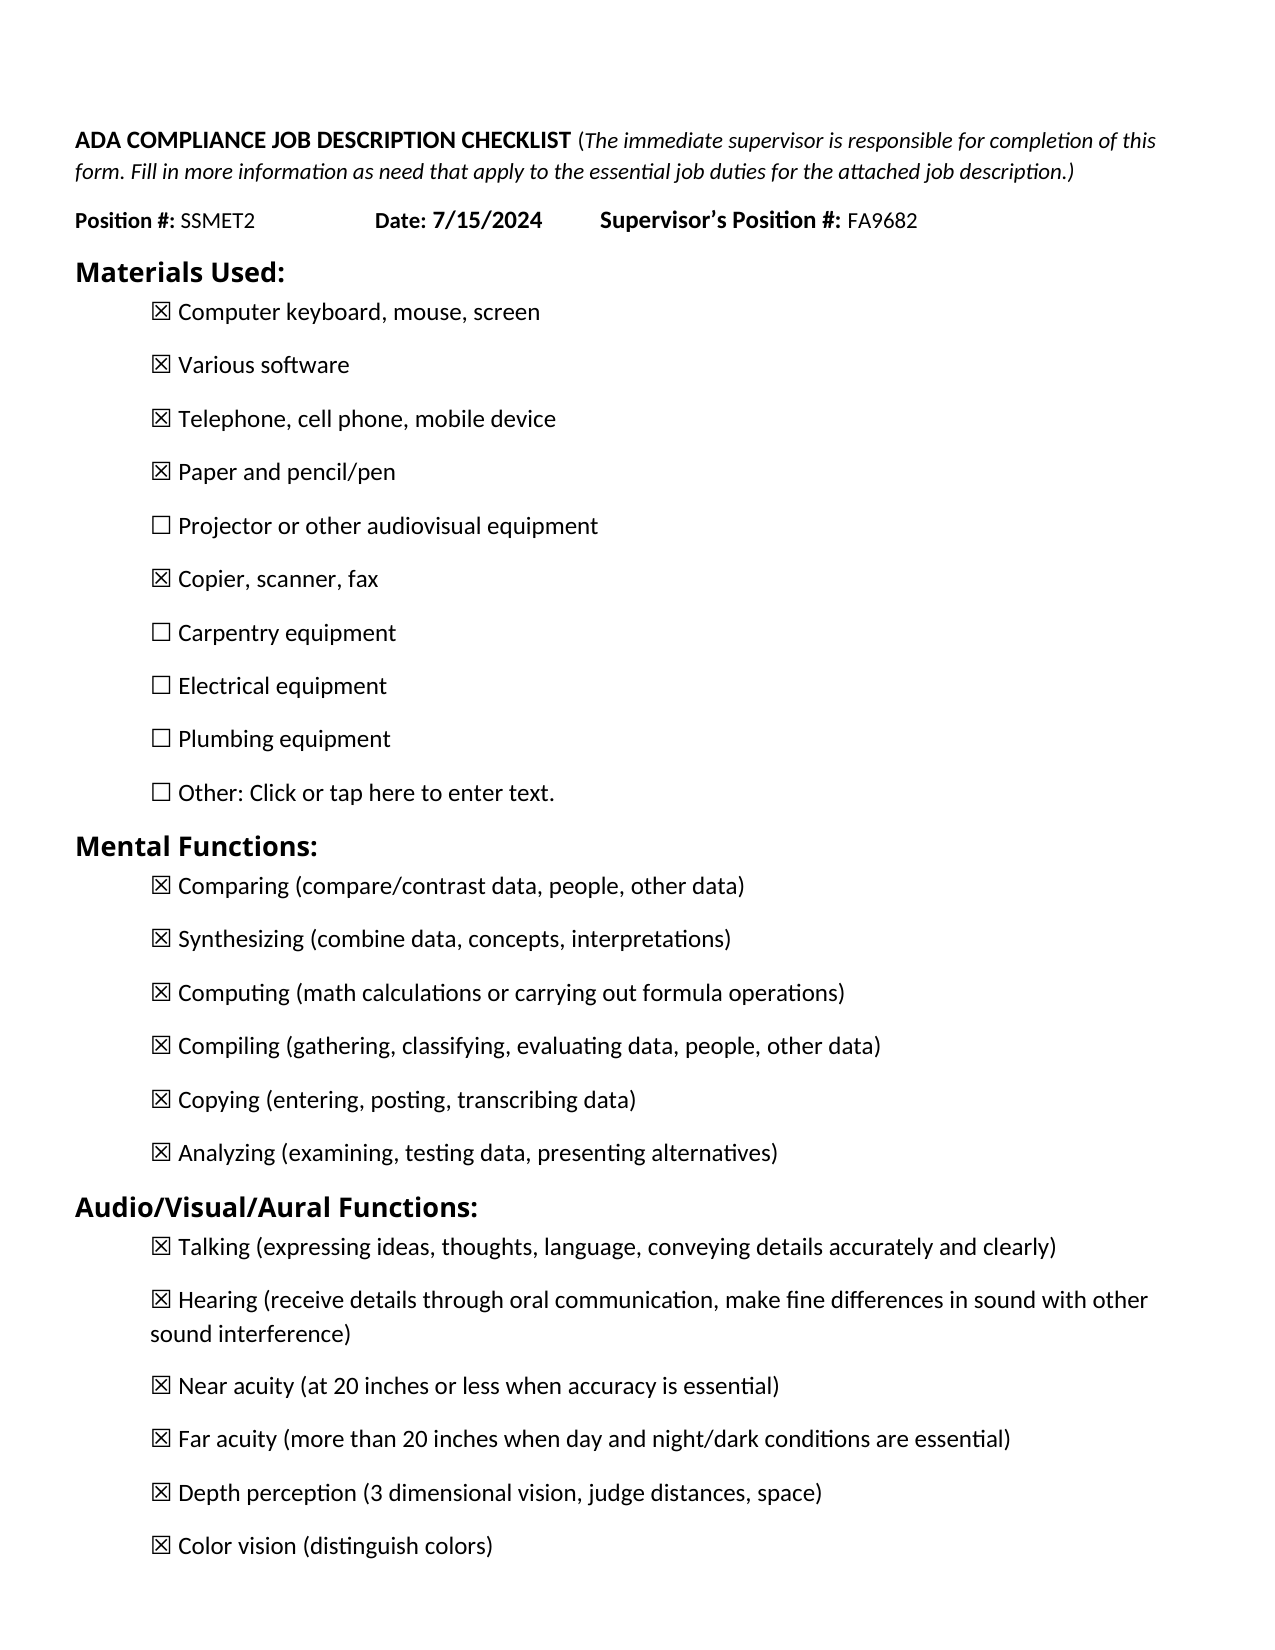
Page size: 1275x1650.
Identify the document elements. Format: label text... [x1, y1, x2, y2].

text Copier, scanner, fax [150, 561, 1200, 595]
text Plumbing equipment [150, 721, 1200, 755]
text Copying (entering, posting, transcribing data) [150, 1081, 1200, 1116]
text Near acuity (at 20 inches or less when accuracy is essential) [150, 1368, 1200, 1402]
subtitle Materials Used: [75, 254, 1200, 291]
subtitle Mental Functions: [75, 828, 1200, 865]
text Depth perception (3 dimensional vision, judge distances, space) [150, 1474, 1200, 1508]
text Synthesizing (combine data, concepts, interpretations) [150, 921, 1200, 955]
text Comparing (compare/contrast data, people, other data) [150, 868, 1200, 902]
text Position #: Date: Supervisor’s Position #: [75, 204, 1200, 235]
text Hearing (receive details through oral communication, make fine differences in sound with other sound interference) [150, 1282, 1200, 1348]
text Talking (expressing ideas, thoughts, language, conveying details accurately and clearly) [150, 1228, 1200, 1262]
text Various software [150, 347, 1200, 381]
text Paper and pencil/pen [150, 454, 1200, 488]
text ADA COMPLIANCE JOB DESCRIPTION CHECKLIST (The immediate supervisor is responsible for completion of this form. Fill in more information as need that apply to the essential job duties for the attached job description.) [75, 124, 1200, 185]
text Color vision (distinguish colors) [150, 1528, 1200, 1562]
text Telephone, cell phone, mobile device [150, 400, 1200, 434]
text Computer keyboard, mouse, screen [150, 293, 1200, 328]
text Electrical equipment [150, 668, 1200, 702]
text Far acuity (more than 20 inches when day and night/dark conditions are essential) [150, 1421, 1200, 1455]
text Analyzing (examining, testing data, presenting alternatives) [150, 1135, 1200, 1169]
text Projector or other audiovisual equipment [150, 507, 1200, 541]
text Other: [150, 774, 1200, 808]
text Carpentry equipment [150, 614, 1200, 648]
text Compiling (gathering, classifying, evaluating data, people, other data) [150, 1028, 1200, 1062]
text Computing (math calculations or carrying out formula operations) [150, 974, 1200, 1009]
subtitle Audio/Visual/Aural Functions: [75, 1188, 1200, 1225]
